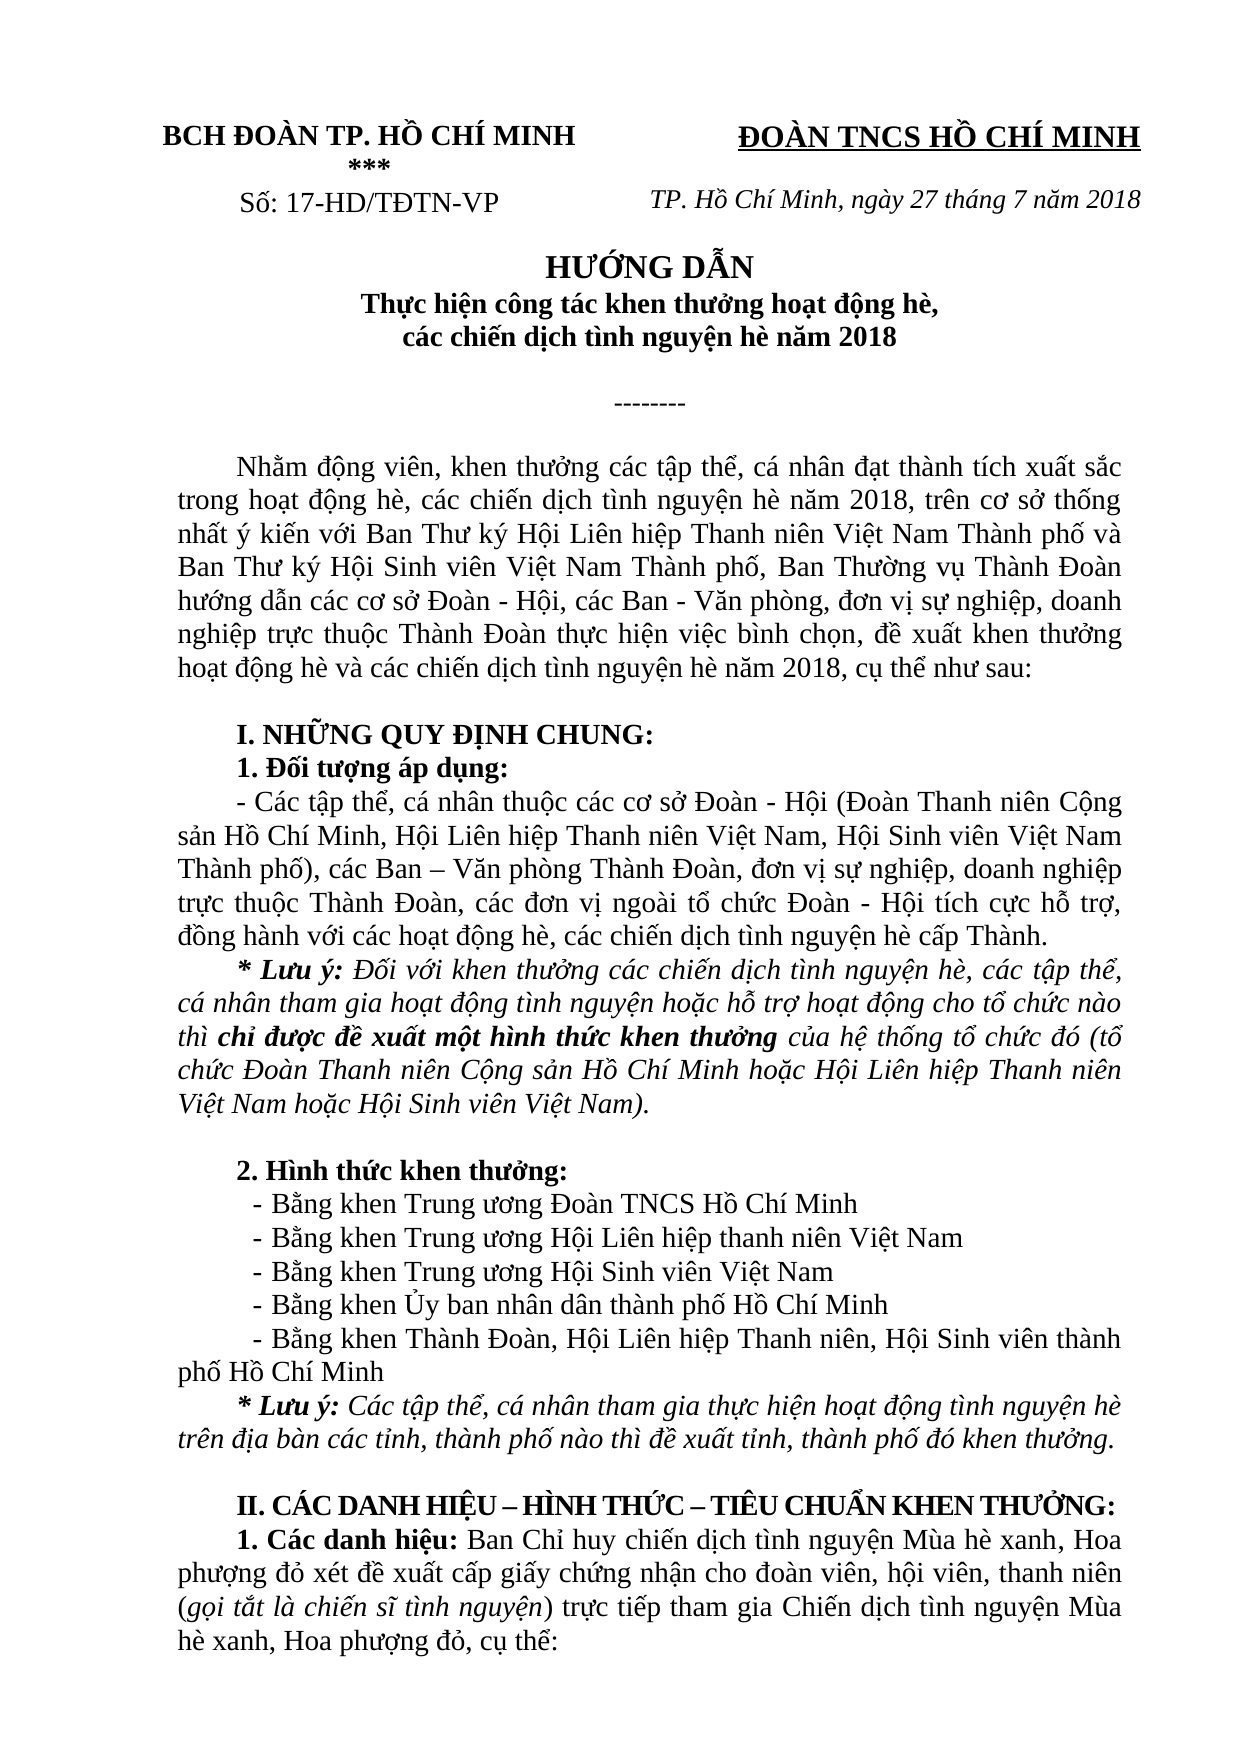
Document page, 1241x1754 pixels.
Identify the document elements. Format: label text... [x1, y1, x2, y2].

text * Lưu ý: Các tập thể, cá nhân tham gia thực hiện hoạt động tình nguyện hè trên địa bàn các tỉnh, thành phố nào thì đề xuất tỉnh, thành phố đó khen thưởng. [177, 1388, 1122, 1455]
text 2. Hình thức khen thưởng: [177, 1153, 1122, 1187]
list Bằng khen Trung ương Đoàn TNCS Hồ Chí Minh [177, 1187, 1122, 1220]
subtitle HƯỚNG DẪN [177, 247, 1122, 286]
list Bằng khen Thành Đoàn, Hội Liên hiệp Thanh niên, Hội Sinh viên thành phố Hồ Chí Minh [177, 1321, 1122, 1388]
table_header ĐOÀN TNCS HỒ CHÍ MINH TP. Hồ Chí Minh, ngày 27 tháng 7 năm 2018 [591, 118, 1152, 247]
text - Các tập thể, cá nhân thuộc các cơ sở Đoàn - Hội (Đoàn Thanh niên Cộng sản Hồ Chí Minh, Hội Liên hiệp Thanh niên Việt Nam, Hội Sinh viên Việt Nam Thành phố), các Ban – Văn phòng Thành Đoàn, đơn vị sự nghiệp, doanh nghiệp trực thuộc Thành Đoàn, các đơn vị ngoài tổ chức Đoàn - Hội tích cực hỗ trợ, đồng hành với các hoạt động hè, các chiến dịch tình nguyện hè cấp Thành. [177, 784, 1122, 952]
text 1. Các danh hiệu: Ban Chỉ huy chiến dịch tình nguyện Mùa hè xanh, Hoa phượng đỏ xét đề xuất cấp giấy chứng nhận cho đoàn viên, hội viên, thanh niên (gọi tắt là chiến sĩ tình nguyện) trực tiếp tham gia Chiến dịch tình nguyện Mùa hè xanh, Hoa phượng đỏ, cụ thể: [177, 1522, 1122, 1656]
text * Lưu ý: Đối với khen thưởng các chiến dịch tình nguyện hè, các tập thể, cá nhân tham gia hoạt động tình nguyện hoặc hỗ trợ hoạt động cho tổ chức nào thì chỉ được đề xuất một hình thức khen thưởng của hệ thống tổ chức đó (tổ chức Đoàn Thanh niên Cộng sản Hồ Chí Minh hoặc Hội Liên hiệp Thanh niên Việt Nam hoặc Hội Sinh viên Việt Nam). [177, 952, 1122, 1119]
subtitle các chiến dịch tình nguyện hè năm 2018 [177, 319, 1122, 353]
text II. CÁC DANH HIỆU – HÌNH THỨC – TIÊU CHUẨN KHEN THƯỞNG: [177, 1488, 1122, 1522]
list Bằng khen Trung ương Hội Liên hiệp thanh niên Việt Nam [177, 1220, 1122, 1254]
list Bằng khen Trung ương Hội Sinh viên Việt Nam [177, 1254, 1122, 1287]
list Bằng khen Ủy ban nhân dân thành phố Hồ Chí Minh [177, 1287, 1122, 1321]
subtitle Thực hiện công tác khen thưởng hoạt động hè, [177, 286, 1122, 319]
text 1. Đối tượng áp dụng: [177, 751, 1122, 784]
table_header BCH ĐOÀN TP. HỒ CHÍ MINH *** Số: 17-HD/TĐTN-VP [148, 118, 591, 247]
text I. NHỮNG QUY ĐỊNH CHUNG: [177, 717, 1122, 751]
text -------- [177, 386, 1122, 418]
text Nhằm động viên, khen thưởng các tập thể, cá nhân đạt thành tích xuất sắc trong hoạt động hè, các chiến dịch tình nguyện hè năm 2018, trên cơ sở thống nhất ý kiến với Ban Thư ký Hội Liên hiệp Thanh niên Việt Nam Thành phố và Ban Thư ký Hội Sinh viên Việt Nam Thành phố, Ban Thường vụ Thành Đoàn hướng dẫn các cơ sở Đoàn - Hội, các Ban - Văn phòng, đơn vị sự nghiệp, doanh nghiệp trực thuộc Thành Đoàn thực hiện việc bình chọn, đề xuất khen thưởng hoạt động hè và các chiến dịch tình nguyện hè năm 2018, cụ thể như sau: [177, 449, 1122, 683]
